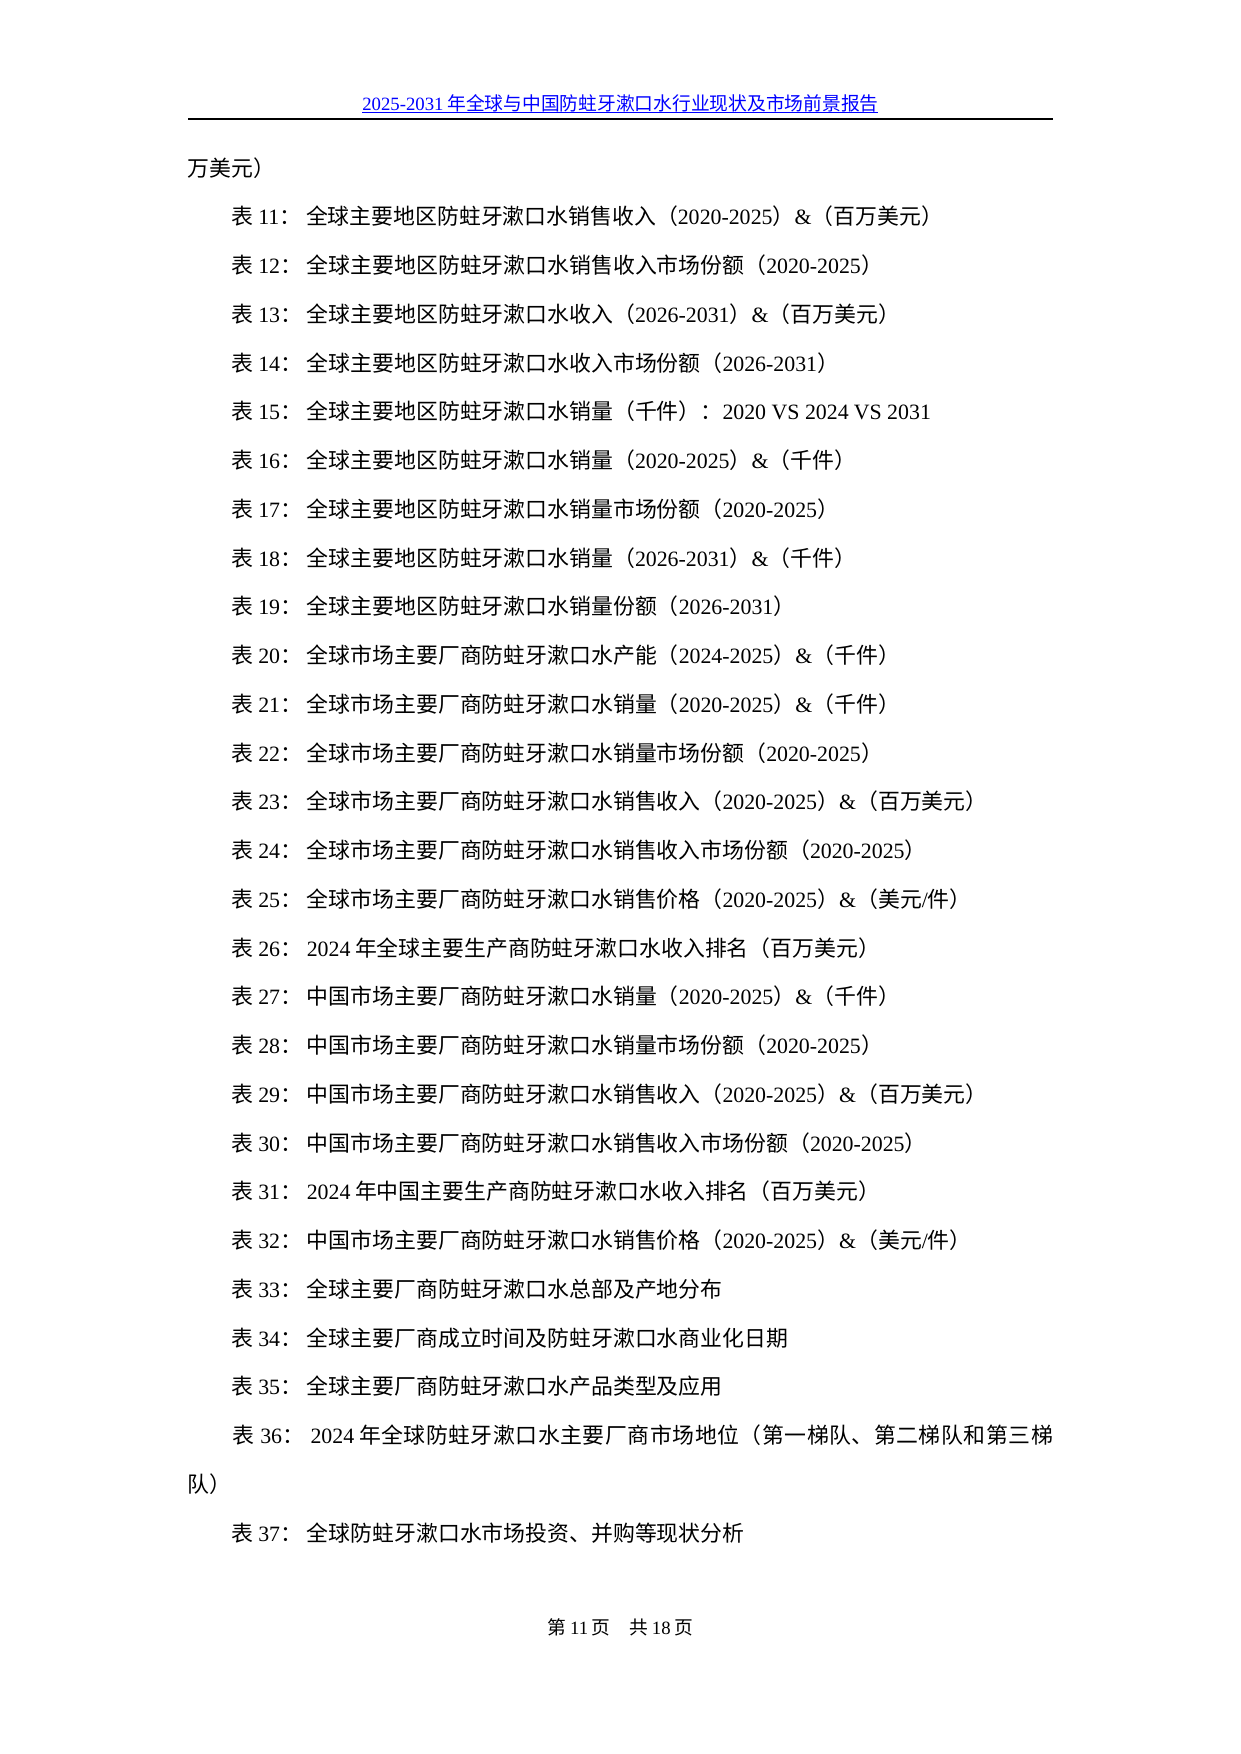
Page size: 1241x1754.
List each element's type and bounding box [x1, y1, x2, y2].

text [187, 150, 1053, 1548]
